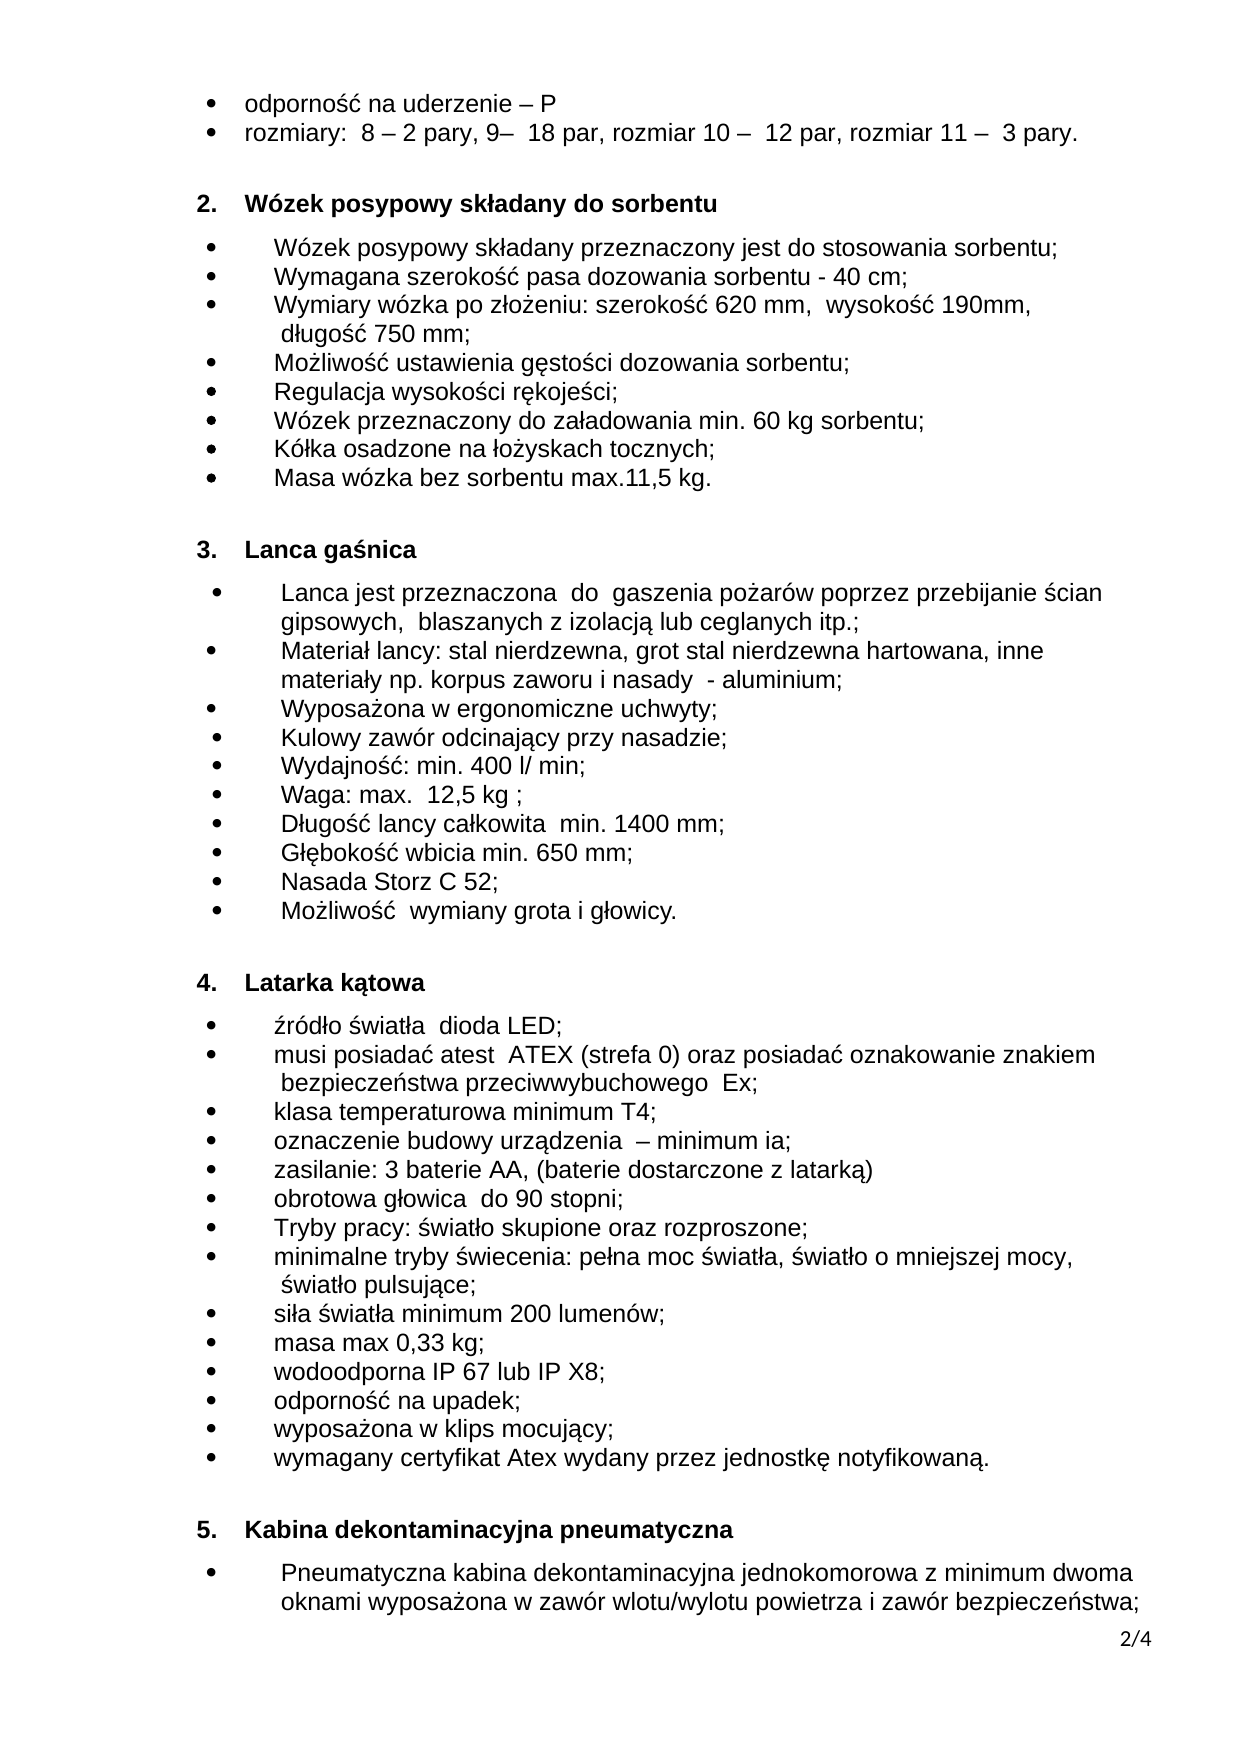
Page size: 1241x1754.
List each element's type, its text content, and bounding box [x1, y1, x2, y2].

text oknami wyposażona w zawór wlotu/wylotu powietrza i zawór bezpieczeństwa; [207, 1587, 1152, 1616]
list Kulowy zawór odcinający przy nasadzie; [213, 722, 1152, 751]
list Pneumatyczna kabina dekontaminacyjna jednokomorowa z minimum dwoma [207, 1558, 1152, 1587]
list zasilanie: 3 baterie AA, (baterie dostarczone z latarką) [207, 1155, 1152, 1184]
list Wózek przeznaczony do załadowania min. 60 kg sorbentu; [207, 406, 1152, 434]
list odporność na uderzenie – P [164, 89, 1152, 117]
text gipsowych, blaszanych z izolacją lub ceglanych itp.; [213, 607, 1152, 636]
list Wymiary wózka po złożeniu: szerokość 620 mm, wysokość 190mm, [207, 290, 1152, 319]
list źródło światła dioda LED; [207, 1011, 1152, 1039]
list Nasada Storz C 52; [213, 867, 1152, 896]
list Lanca jest przeznaczona do gaszenia pożarów poprzez przebijanie ścian [213, 578, 1152, 607]
list Wózek posypowy składany przeznaczony jest do stosowania sorbentu; [207, 233, 1152, 261]
list musi posiadać atest ATEX (strefa 0) oraz posiadać oznakowanie znakiem [207, 1039, 1152, 1068]
text światło pulsujące; [207, 1270, 1152, 1299]
list Regulacja wysokości rękojeści; [207, 377, 1152, 406]
list Tryby pracy: światło skupione oraz rozproszone; [207, 1213, 1152, 1241]
list obrotowa głowica do 90 stopni; [207, 1184, 1152, 1213]
list odporność na upadek; [207, 1386, 1152, 1414]
list wymagany certyfikat Atex wydany przez jednostkę notyfikowaną. [207, 1443, 1152, 1472]
list Materiał lancy: stal nierdzewna, grot stal nierdzewna hartowana, inne [207, 636, 1152, 665]
list Możliwość ustawienia gęstości dozowania sorbentu; [207, 348, 1152, 377]
list Kabina dekontaminacyjna pneumatyczna [207, 1515, 1152, 1544]
list Kółka osadzone na łożyskach tocznych; [207, 434, 1152, 463]
list minimalne tryby świecenia: pełna moc światła, światło o mniejszej mocy, [207, 1241, 1152, 1270]
list oznaczenie budowy urządzenia – minimum ia; [207, 1126, 1152, 1155]
list Latarka kątowa [207, 968, 1152, 996]
text materiały np. korpus zaworu i nasady - aluminium; [207, 665, 1152, 694]
list Wymagana szerokość pasa dozowania sorbentu - 40 cm; [207, 261, 1152, 290]
list Możliwość wymiany grota i głowicy. [213, 896, 1152, 924]
list Głębokość wbicia min. 650 mm; [213, 838, 1152, 867]
list Lanca gaśnica [164, 535, 1152, 564]
text bezpieczeństwa przeciwwybuchowego Ex; [207, 1068, 1152, 1097]
list Długość lancy całkowita min. 1400 mm; [213, 809, 1152, 838]
list Waga: max. 12,5 kg ; [213, 780, 1152, 809]
list klasa temperaturowa minimum T4; [207, 1097, 1152, 1126]
list Wózek posypowy składany do sorbentu [164, 189, 1152, 218]
text długość 750 mm; [207, 319, 1152, 348]
list Wydajność: min. 400 l/ min; [213, 751, 1152, 780]
list rozmiary: 8 – 2 pary, 9– 18 par, rozmiar 10 – 12 par, rozmiar 11 – 3 pary. [164, 117, 1152, 146]
list wodoodporna IP 67 lub IP X8; [207, 1357, 1152, 1386]
list Wyposażona w ergonomiczne uchwyty; [207, 694, 1152, 722]
list wyposażona w klips mocujący; [207, 1414, 1152, 1443]
list Masa wózka bez sorbentu max.11,5 kg. [207, 463, 1152, 492]
list masa max 0,33 kg; [207, 1328, 1152, 1357]
list siła światła minimum 200 lumenów; [207, 1299, 1152, 1328]
